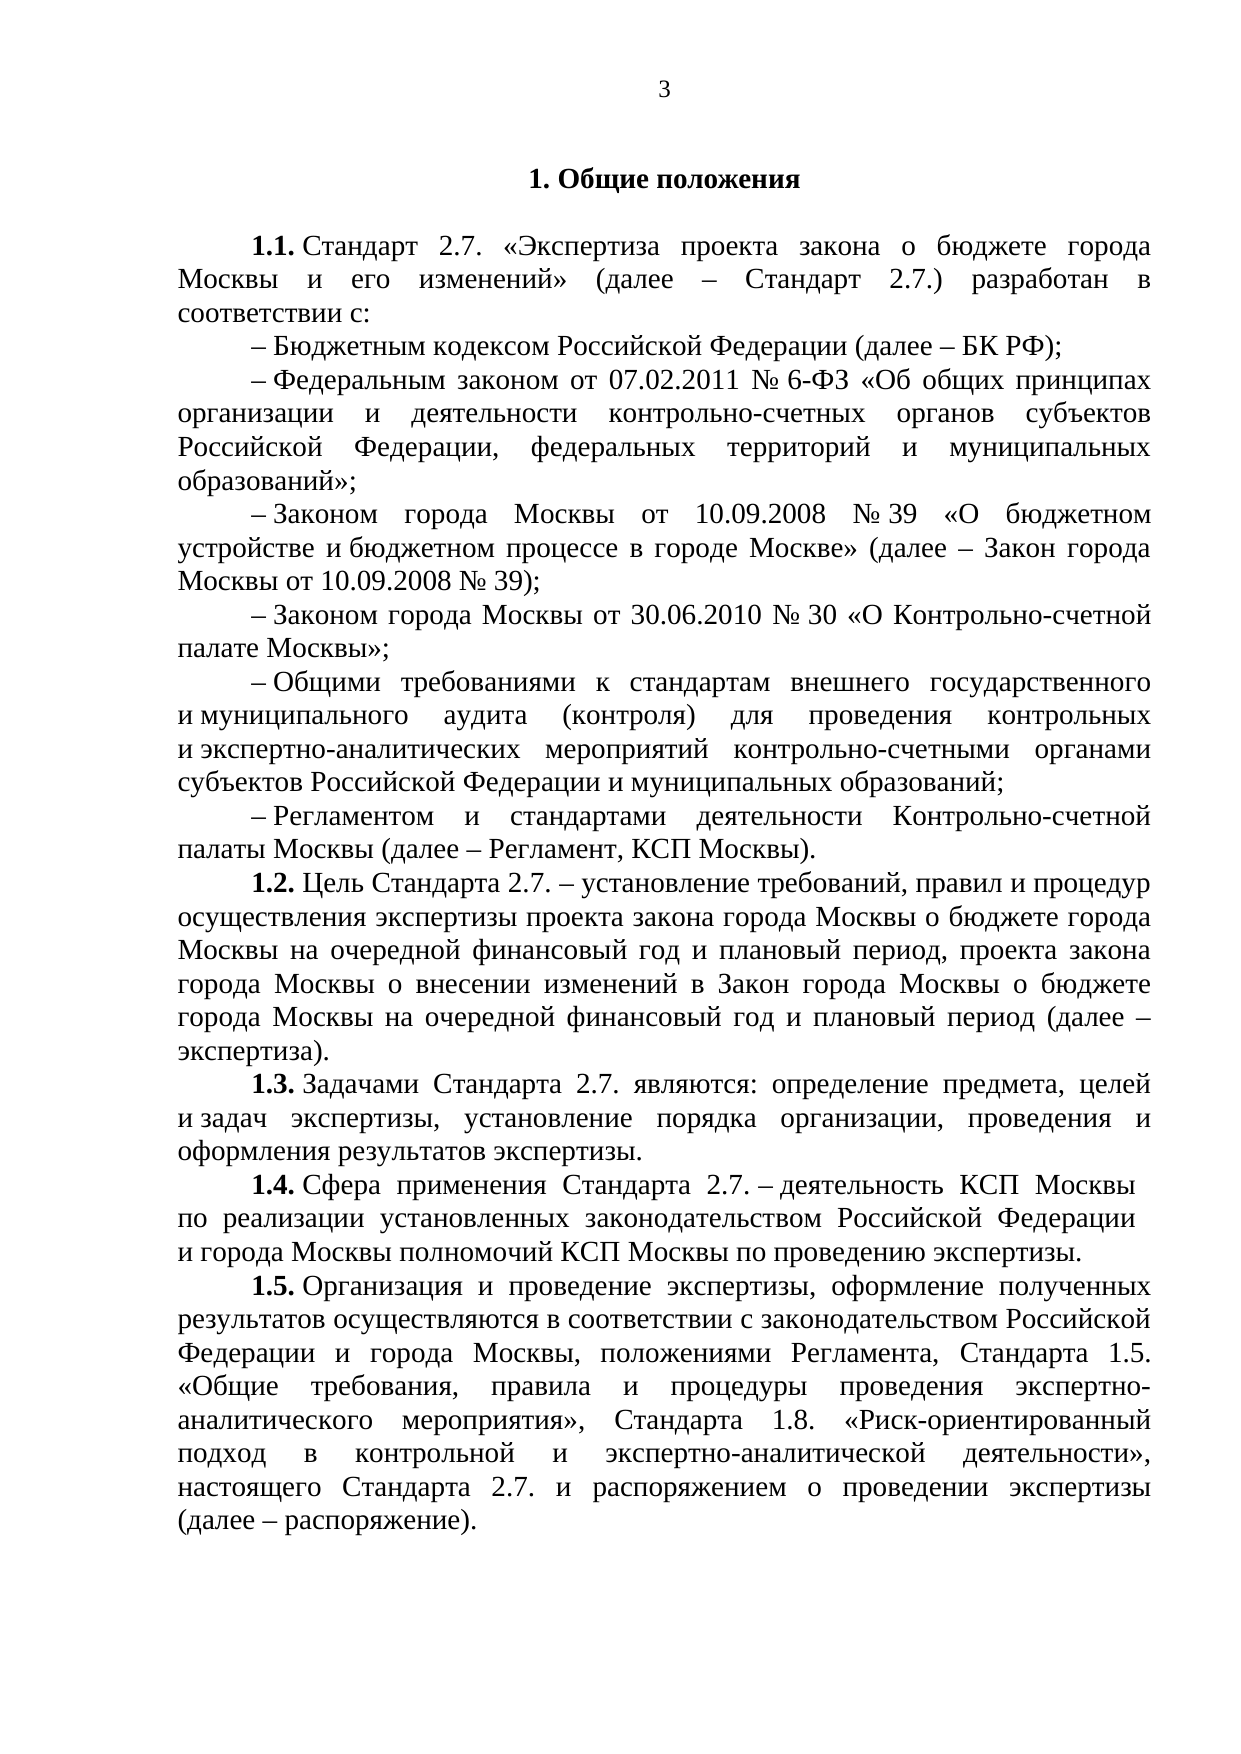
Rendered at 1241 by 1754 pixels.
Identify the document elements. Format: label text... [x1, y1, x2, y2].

list 1.2. Цель Стандарта 2.7. – установление требований, правил и процедур осуществления экспертизы проекта закона города Москвы о бюджете города Москвы на очередной финансовый год и плановый период, проекта закона города Москвы о внесении изменений в Закон города Москвы о бюджете города Москвы на очередной финансовый год и плановый период (далее – экспертиза). [177, 865, 1152, 1066]
list – Бюджетным кодексом Российской Федерации (далее – БК РФ); [177, 328, 1152, 362]
list – Общими требованиями к стандартам внешнего государственного и муниципального аудита (контроля) для проведения контрольных и экспертно-аналитических мероприятий контрольно-счетными органами субъектов Российской Федерации и муниципальных образований; [177, 664, 1152, 798]
list – Регламентом и стандартами деятельности Контрольно-счетной палаты Москвы (далее – Регламент, КСП Москвы). [177, 798, 1152, 865]
list 1.3. Задачами Стандарта 2.7. являются: определение предмета, целей и задач экспертизы, установление порядка организации, проведения и оформления результатов экспертизы. [177, 1066, 1152, 1167]
list 1.5. Организация и проведение экспертизы, оформление полученных результатов осуществляются в соответствии с законодательством Российской Федерации и города Москвы, положениями Регламента, Стандарта 1.5. «Общие требования, правила и процедуры проведения экспертно-аналитического мероприятия», Стандарта 1.8. «Риск-ориентированный подход в контрольной и экспертно-аналитической деятельности», настоящего Стандарта 2.7. и распоряжением о проведении экспертизы (далее – распоряжение). [177, 1268, 1152, 1536]
list 1.1. Стандарт 2.7. «Экспертиза проекта закона о бюджете города Москвы и его изменений» (далее – Стандарт 2.7.) разработан в соответствии с: [177, 228, 1152, 328]
text – Федеральным законом от 07.02.2011 № 6-ФЗ «Об общих принципах организации и деятельности контрольно-счетных органов субъектов Российской Федерации, федеральных территорий и муниципальных образований»; [177, 362, 1152, 496]
subtitle 1. Общие положения [177, 161, 1152, 194]
list 1.4. Сфера применения Стандарта 2.7. – деятельность КСП Москвы по реализации установленных законодательством Российской Федерации и города Москвы полномочий КСП Москвы по проведению экспертизы. [177, 1167, 1152, 1268]
list – Законом города Москвы от 30.06.2010 № 30 «О Контрольно-счетной палате Москвы»; [177, 597, 1152, 664]
list – Законом города Москвы от 10.09.2008 № 39 «О бюджетном устройстве и бюджетном процессе в городе Москве» (далее – Закон города Москвы от 10.09.2008 № 39); [177, 496, 1152, 597]
